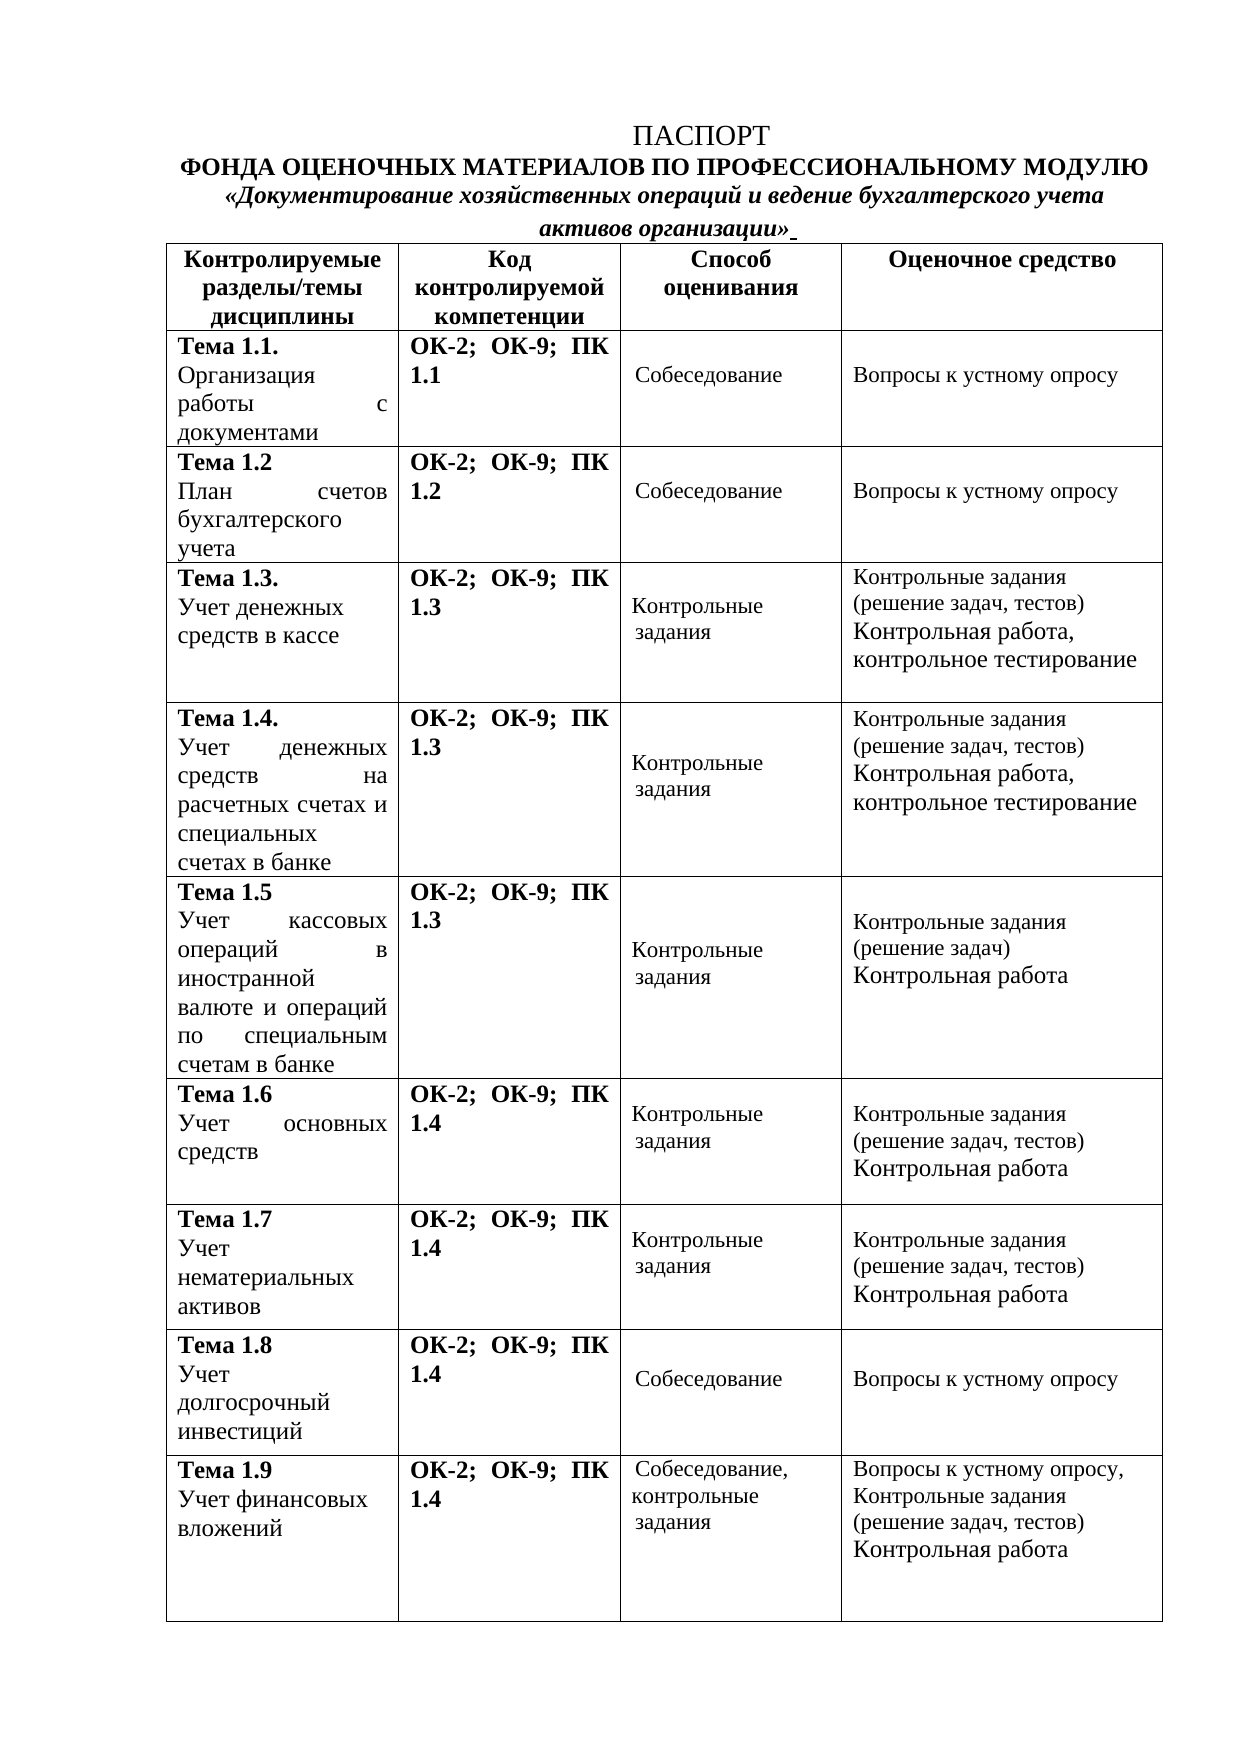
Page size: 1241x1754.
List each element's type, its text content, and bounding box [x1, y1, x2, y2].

table_cell Контрольные задания (решение задач, тестов) Контрольная работа [842, 1205, 1162, 1329]
table_cell Вопросы к устному опросу [842, 1330, 1162, 1454]
table_cell ОК-2; ОК-9; ПК 1.3 [399, 703, 620, 876]
table_header Контролируемые разделы/темы дисциплины [167, 244, 398, 330]
table_cell Собеседование [621, 331, 841, 446]
text ПАСПОРТ [177, 118, 1152, 152]
text «Документирование хозяйственных операций и ведение бухгалтерского учета активов организации» [177, 180, 1152, 243]
table_cell Тема 1.1. Организация работы с документами [167, 331, 398, 446]
table_cell Собеседование [621, 447, 841, 562]
table_cell Контрольные задания (решение задач, тестов) Контрольная работа, контрольное тестирование [842, 563, 1162, 702]
table_cell ОК-2; ОК-9; ПК 1.4 [399, 1330, 620, 1454]
table_cell Вопросы к устному опросу [842, 447, 1162, 562]
table_cell Тема 1.4. Учет денежных средств на расчетных счетах и специальных счетах в банке [167, 703, 398, 876]
table_cell ОК-2; ОК-9; ПК 1.3 [399, 563, 620, 702]
table_cell Тема 1.5 Учет кассовых операций в иностранной валюте и операций по специальным счетам в банке [167, 877, 398, 1078]
table_cell ОК-2; ОК-9; ПК 1.4 [399, 1456, 620, 1621]
table_cell Тема 1.6 Учет основных средств [167, 1079, 398, 1203]
table_cell Контрольные задания (решение задач, тестов) Контрольная работа, контрольное тестирование [842, 703, 1162, 876]
table_cell Тема 1.3. Учет денежных средств в кассе [167, 563, 398, 702]
table_header Оценочное средство [842, 244, 1162, 330]
table_cell Контрольные задания [621, 1205, 841, 1329]
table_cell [621, 1456, 841, 1621]
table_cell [167, 1456, 398, 1621]
table_cell ОК-2; ОК-9; ПК 1.1 [399, 331, 620, 446]
text ФОНДА ОЦЕНОЧНЫХ МАТЕРИАЛОВ ПО ПРОФЕССИОНАЛЬНОМУ МОДУЛЮ [177, 152, 1152, 180]
table_cell Контрольные задания (решение задач) Контрольная работа [842, 877, 1162, 1078]
table_header Способ оценивания [621, 244, 841, 330]
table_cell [842, 1456, 1162, 1621]
table_header Код контролируемой компетенции [399, 244, 620, 330]
table_cell Тема 1.8 Учет долгосрочный инвестиций [167, 1330, 398, 1454]
table_cell Собеседование [621, 1330, 841, 1454]
table_cell Вопросы к устному опросу [842, 331, 1162, 446]
table_cell Контрольные задания (решение задач, тестов) Контрольная работа [842, 1079, 1162, 1203]
table_cell Контрольные задания [621, 563, 841, 702]
table_cell ОК-2; ОК-9; ПК 1.2 [399, 447, 620, 562]
table_cell Тема 1.2 План счетов бухгалтерского учета [167, 447, 398, 562]
table_cell Контрольные задания [621, 703, 841, 876]
table_cell Контрольные задания [621, 877, 841, 1078]
table_cell ОК-2; ОК-9; ПК 1.3 [399, 877, 620, 1078]
table_cell Тема 1.7 Учет нематериальных активов [167, 1205, 398, 1329]
table_cell ОК-2; ОК-9; ПК 1.4 [399, 1079, 620, 1203]
table_cell Контрольные задания [621, 1079, 841, 1203]
table_cell ОК-2; ОК-9; ПК 1.4 [399, 1205, 620, 1329]
